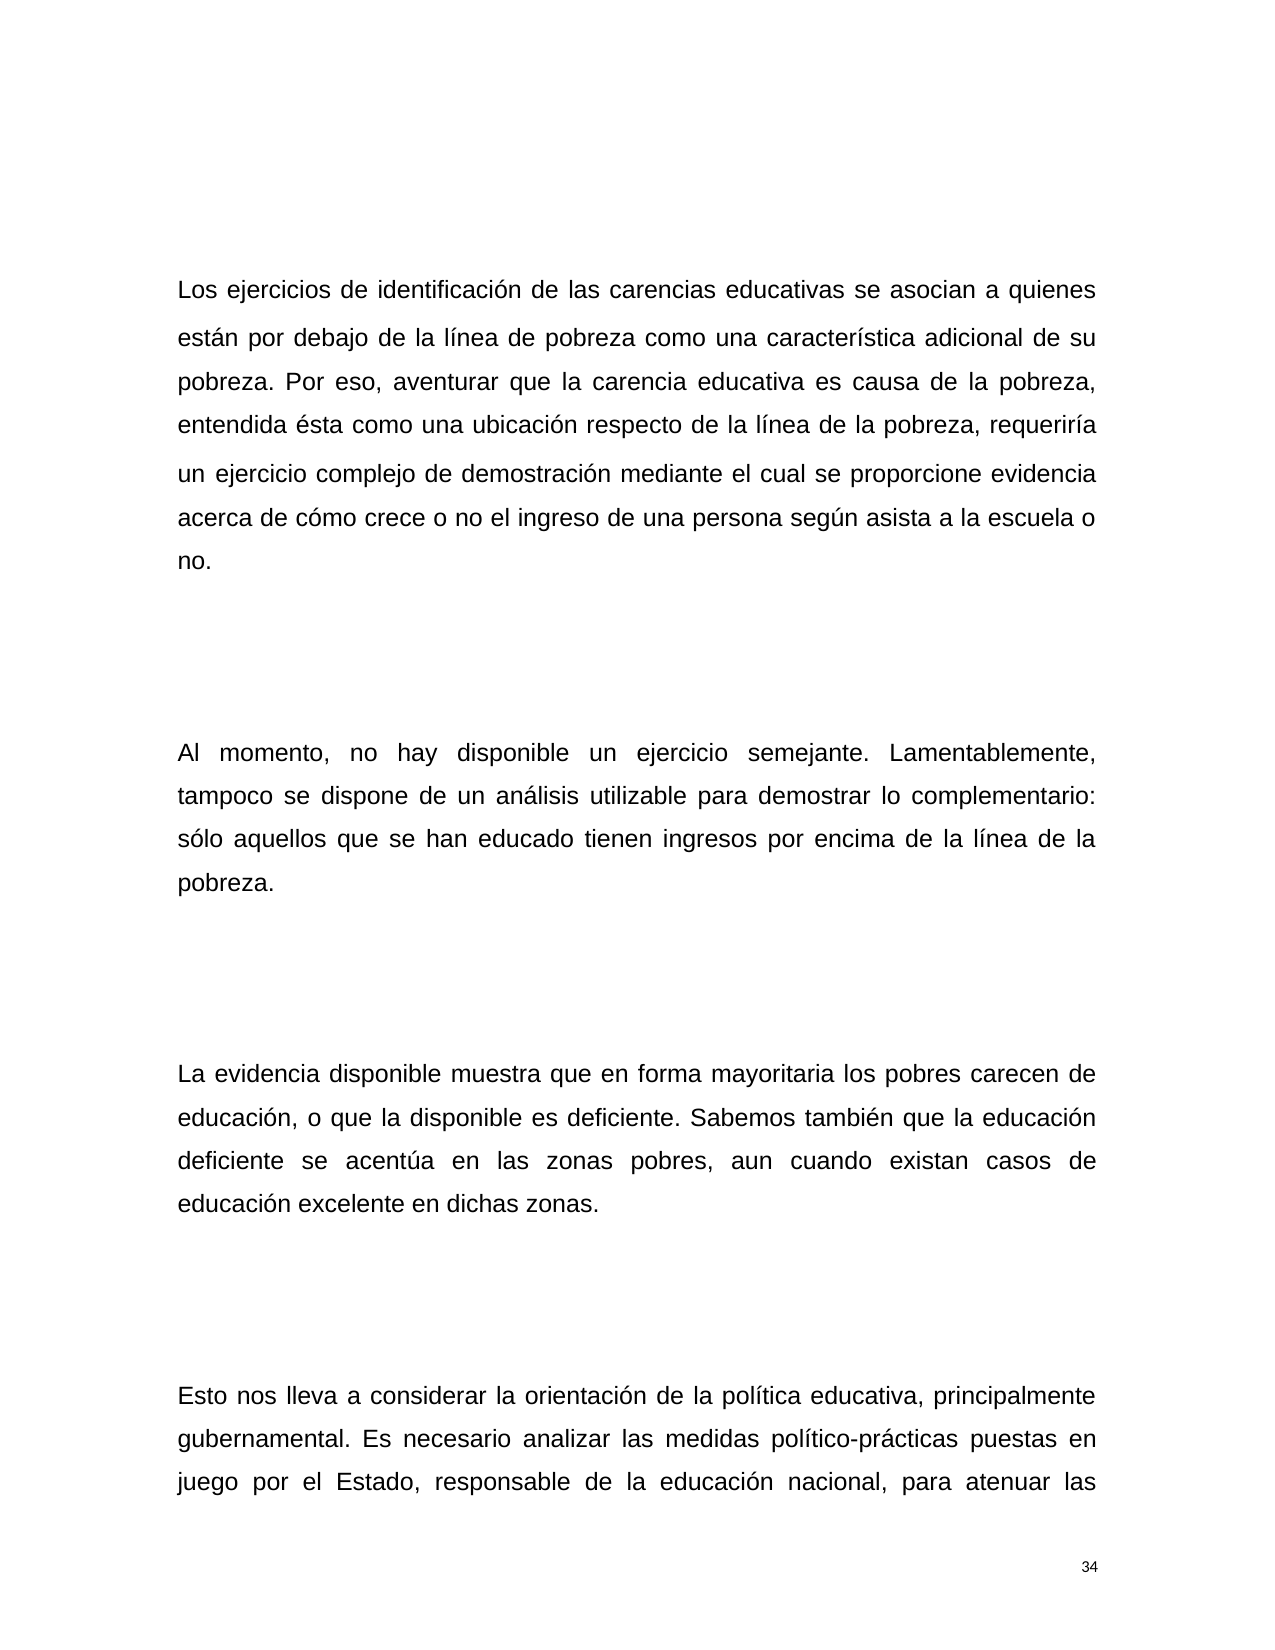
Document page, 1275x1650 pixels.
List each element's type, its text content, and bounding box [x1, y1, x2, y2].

text La evidencia disponible muestra que en forma mayoritaria los pobres carecen de educación, o que la disponible es deficiente. Sabemos también que la educación deficiente se acentúa en las zonas pobres, aun cuando existan casos de educación excelente en dichas zonas. [177, 1059, 1098, 1217]
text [177, 1381, 1098, 1496]
text Al momento, no hay disponible un ejercicio semejante. Lamentablemente, tampoco se dispone de un análisis utilizable para demostrar lo complementario: sólo aquellos que se han educado tienen ingresos por encima de la línea de la pobreza. [177, 738, 1098, 896]
text Los ejercicios de identificación de las carencias educativas se asocian a quienes están por debajo de la línea de pobreza como una característica adicional de su pobreza. Por eso, aventurar que la carencia educativa es causa de la pobreza, entendida ésta como una ubicación respecto de la línea de la pobreza, requeriría un ejercicio complejo de demostración mediante el cual se proporcione evidencia acerca de cómo crece o no el ingreso de una persona según asista a la escuela o no. [177, 276, 1098, 575]
